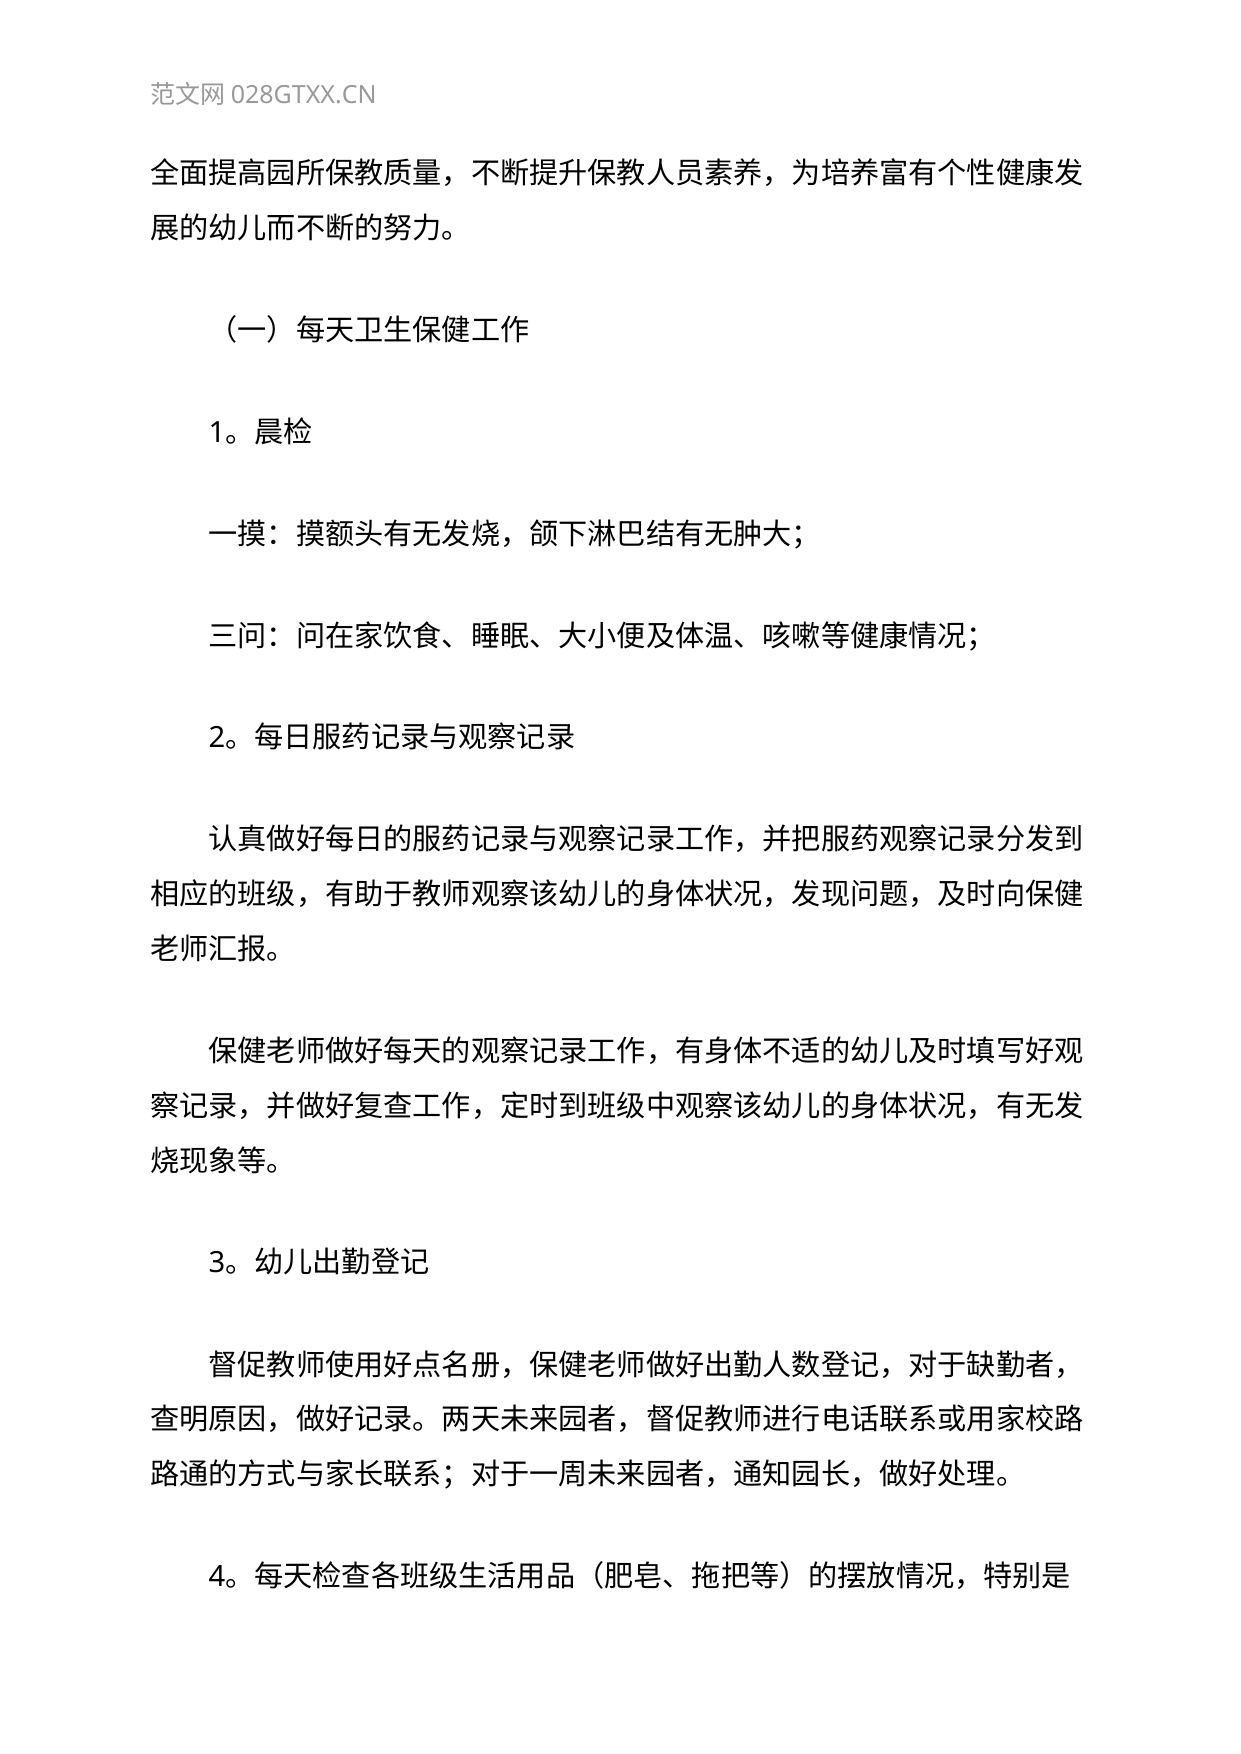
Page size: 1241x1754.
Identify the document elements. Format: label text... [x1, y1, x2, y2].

text （一）每天卫生保健工作 [150, 307, 1090, 349]
text 一摸：摸额头有无发烧，颌下淋巴结有无肿大； [150, 510, 1090, 553]
text 3。幼儿出勤登记 [150, 1239, 1090, 1281]
text 三问：问在家饮食、睡眠、大小便及体温、咳嗽等健康情况； [150, 612, 1090, 654]
text 认真做好每日的服药记录与观察记录工作，并把服药观察记录分发到相应的班级，有助于教师观察该幼儿的身体状况，发现问题，及时向保健老师汇报。 [150, 816, 1090, 968]
text 督促教师使用好点名册，保健老师做好出勤人数登记，对于缺勤者，查明原因，做好记录。两天未来园者，督促教师进行电话联系或用家校路路通的方式与家长联系；对于一周未来园者，通知园长，做好处理。 [150, 1341, 1090, 1493]
text 1。晨检 [150, 408, 1090, 451]
text 保健老师做好每天的观察记录工作，有身体不适的幼儿及时填写好观察记录，并做好复查工作，定时到班级中观察该幼儿的身体状况，有无发烧现象等。 [150, 1027, 1090, 1179]
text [150, 1553, 1090, 1595]
text 2。每日服药记录与观察记录 [150, 714, 1090, 756]
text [150, 150, 1090, 247]
